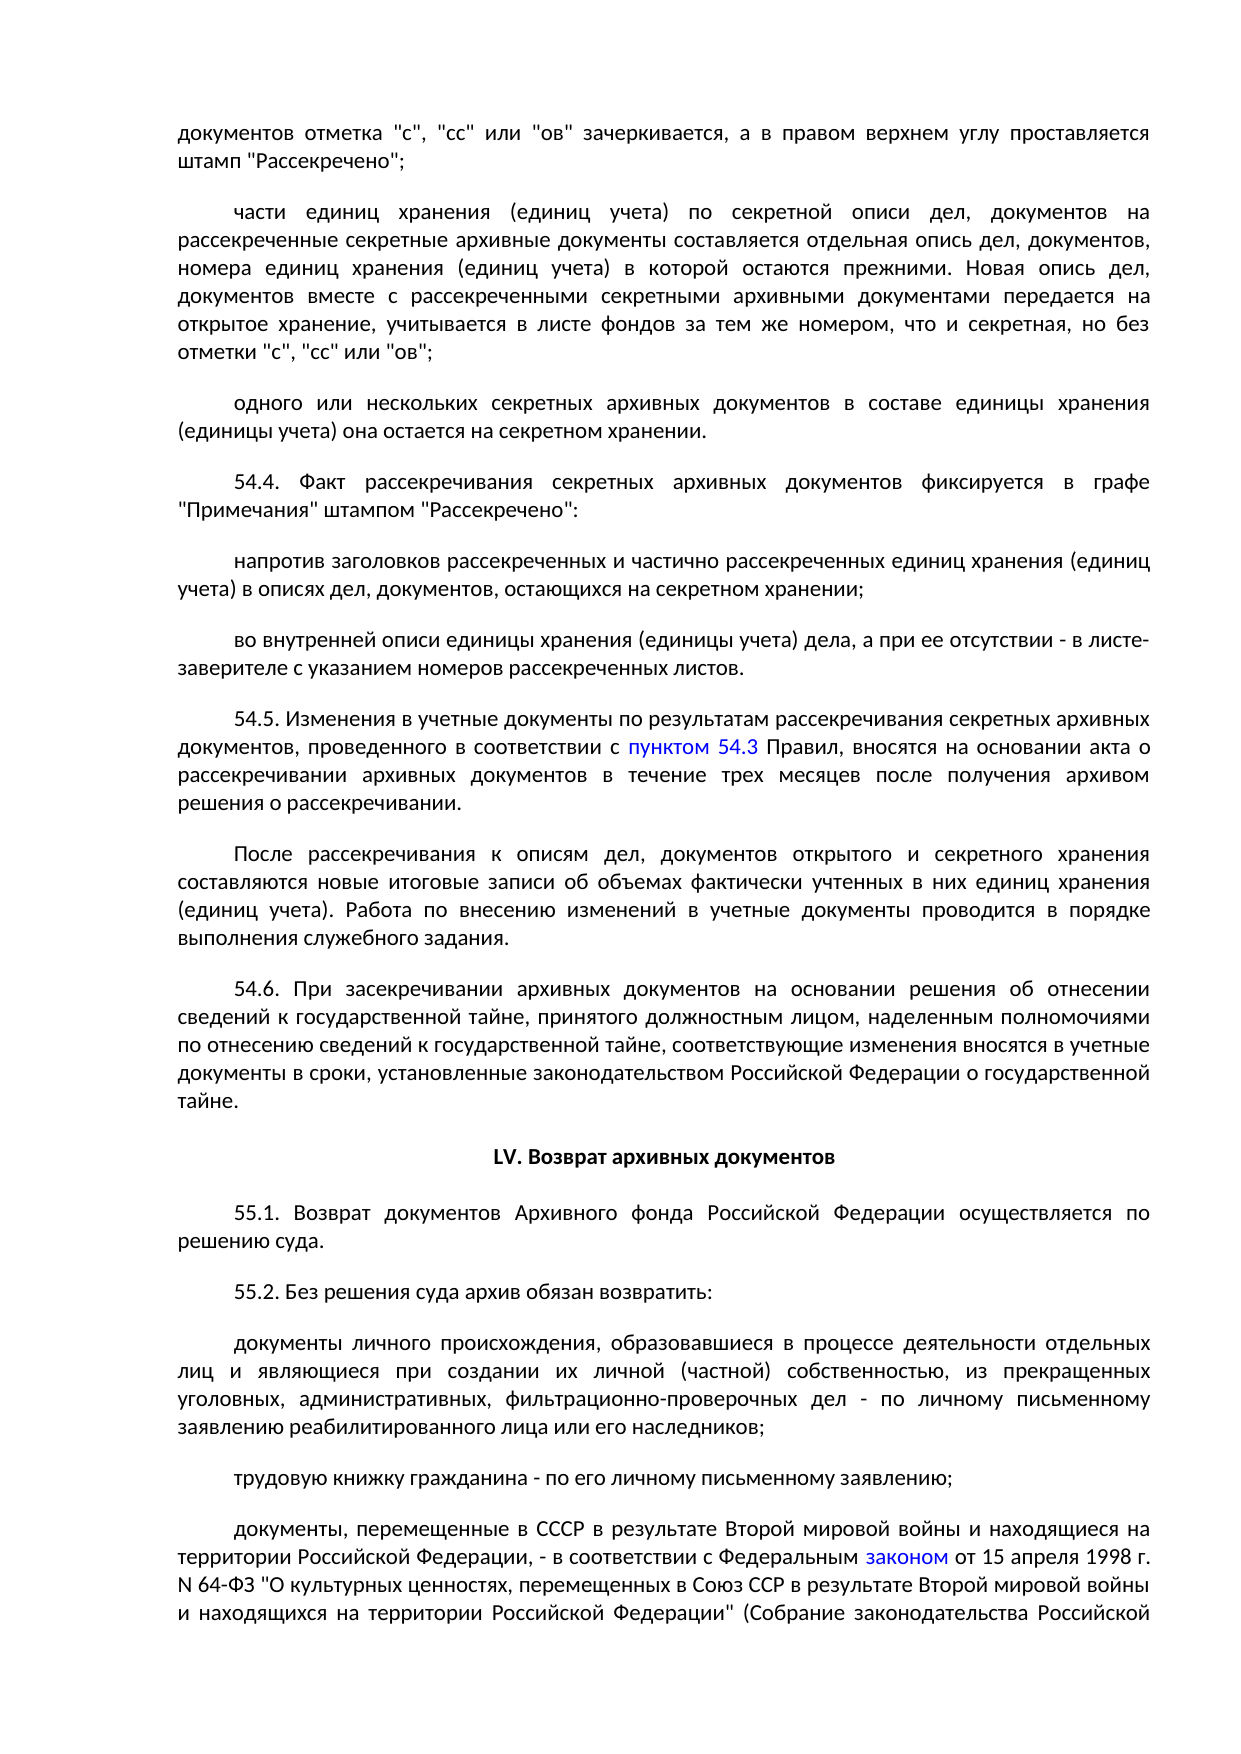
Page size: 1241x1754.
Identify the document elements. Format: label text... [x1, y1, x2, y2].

text напротив заголовков рассекреченных и частично рассекреченных единиц хранения (единиц учета) в описях дел, документов, остающихся на секретном хранении; [177, 546, 1152, 602]
title LV. Возврат архивных документов [177, 1142, 1152, 1170]
text 54.5. Изменения в учетные документы по результатам рассекречивания секретных архивных документов, проведенного в соответствии с пунктом 54.3 Правил, вносятся на основании акта о рассекречивании архивных документов в течение трех месяцев после получения архивом решения о рассекречивании. [177, 704, 1152, 816]
text 55.2. Без решения суда архив обязан возвратить: [177, 1277, 1152, 1305]
text После рассекречивания к описям дел, документов открытого и секретного хранения составляются новые итоговые записи об объемах фактически учтенных в них единиц хранения (единиц учета). Работа по внесению изменений в учетные документы проводится в порядке выполнения служебного задания. [177, 839, 1152, 951]
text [177, 118, 1152, 174]
text 54.6. При засекречивании архивных документов на основании решения об отнесении сведений к государственной тайне, принятого должностным лицом, наделенным полномочиями по отнесению сведений к государственной тайне, соответствующие изменения вносятся в учетные документы в сроки, установленные законодательством Российской Федерации о государственной тайне. [177, 974, 1152, 1114]
text трудовую книжку гражданина - по его личному письменному заявлению; [177, 1463, 1152, 1491]
text части единиц хранения (единиц учета) по секретной описи дел, документов на рассекреченные секретные архивные документы составляется отдельная опись дел, документов, номера единиц хранения (единиц учета) в которой остаются прежними. Новая опись дел, документов вместе с рассекреченными секретными архивными документами передается на открытое хранение, учитывается в листе фондов за тем же номером, что и секретная, но без отметки "с", "сс" или "ов"; [177, 197, 1152, 365]
text 54.4. Факт рассекречивания секретных архивных документов фиксируется в графе "Примечания" штампом "Рассекречено": [177, 467, 1152, 523]
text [177, 1514, 1152, 1626]
text одного или нескольких секретных архивных документов в составе единицы хранения (единицы учета) она остается на секретном хранении. [177, 388, 1152, 444]
text документы личного происхождения, образовавшиеся в процессе деятельности отдельных лиц и являющиеся при создании их личной (частной) собственностью, из прекращенных уголовных, административных, фильтрационно-проверочных дел - по личному письменному заявлению реабилитированного лица или его наследников; [177, 1328, 1152, 1440]
text во внутренней описи единицы хранения (единицы учета) дела, а при ее отсутствии - в листе-заверителе с указанием номеров рассекреченных листов. [177, 625, 1152, 681]
text 55.1. Возврат документов Архивного фонда Российской Федерации осуществляется по решению суда. [177, 1198, 1152, 1254]
